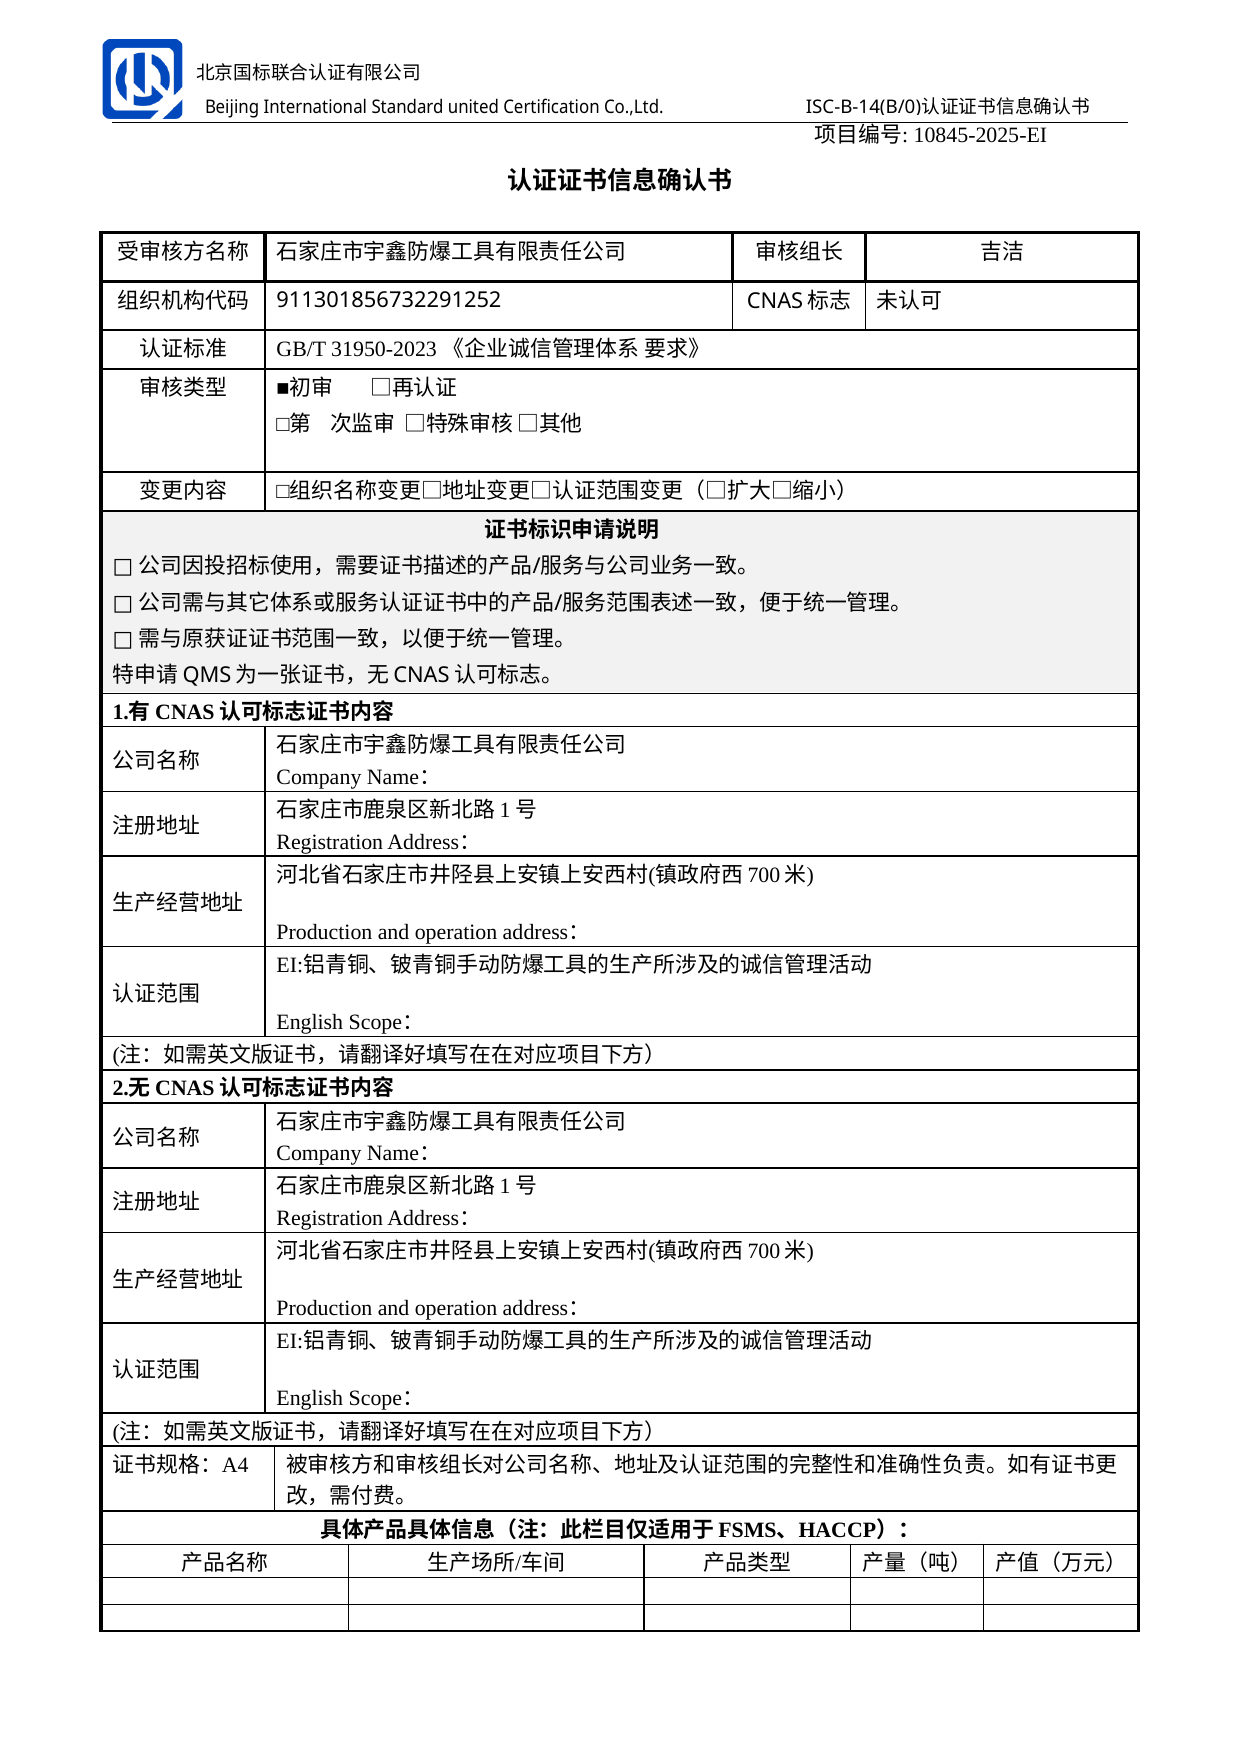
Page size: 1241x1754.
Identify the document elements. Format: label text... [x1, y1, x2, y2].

table_cell 证书规格：A4 [103, 1447, 274, 1510]
table_cell 注册地址 [103, 1169, 264, 1232]
picture [102, 39, 183, 119]
table_cell 注册地址 [103, 792, 264, 855]
table_header 吉洁 [867, 234, 1137, 280]
table_cell 石家庄市鹿泉区新北路1号 Registration Address： [266, 1169, 1137, 1232]
table_cell 石家庄市鹿泉区新北路1号 Registration Address： [266, 792, 1137, 855]
text 认证证书信息确认书 [112, 160, 1128, 197]
table_header 受审核方名称 [103, 234, 263, 280]
table_cell 911301856732291252 [266, 283, 732, 329]
table_cell □组织名称变更□地址变更□认证范围变更（□扩大□缩小） [266, 473, 1137, 510]
table_cell 产量（吨） [851, 1545, 983, 1577]
table_cell 具体产品具体信息（注：此栏目仅适用于FSMS、HACCP）： [103, 1512, 1137, 1543]
table_cell 认证标准 [103, 331, 264, 368]
table_cell [851, 1578, 983, 1603]
table_cell 产品名称 [103, 1545, 348, 1577]
table_cell 被审核方和审核组长对公司名称、地址及认证范围的完整性和准确性负责。如有证书更改，需付费。 [275, 1447, 1137, 1510]
table_cell 公司名称 [103, 727, 264, 791]
table_cell CNAS标志 [733, 283, 865, 329]
table_cell EI:铝青铜、铍青铜手动防爆工具的生产所涉及的诚信管理活动 English Scope： [266, 1324, 1137, 1412]
table_cell 证书标识申请说明 □ 公司因投招标使用，需要证书描述的产品/服务与公司业务一致。 □ 公司需与其它体系或服务认证证书中的产品/服务范围表述一致，便于统一管理。 □ 需与原获证证书范围一致，以便于统一管理。 特申请QMS为一张证书，无CNAS认可标志。 [103, 512, 1137, 692]
table_cell [645, 1578, 850, 1603]
table_cell 河北省石家庄市井陉县上安镇上安西村(镇政府西700米) Production and operation address： [266, 857, 1137, 946]
table_cell 认证范围 [103, 1324, 264, 1412]
table_cell [984, 1605, 1137, 1630]
table_header 审核组长 [734, 234, 864, 280]
table_cell GB/T 31950-2023 《企业诚信管理体系 要求》 [266, 331, 1137, 368]
table_cell [349, 1578, 643, 1603]
table_cell 产品类型 [645, 1545, 850, 1577]
table_cell 石家庄市宇鑫防爆工具有限责任公司 Company Name： [266, 727, 1137, 791]
table_cell ■初审 □再认证 □第 次监审 □特殊审核 □其他 [266, 370, 1137, 471]
table_cell [349, 1605, 643, 1630]
table_cell 产值（万元） [984, 1545, 1137, 1577]
table_cell 生产经营地址 [103, 1233, 264, 1322]
table_cell 石家庄市宇鑫防爆工具有限责任公司 Company Name： [266, 1104, 1137, 1167]
table_cell 生产经营地址 [103, 857, 264, 946]
table_cell [103, 1605, 348, 1630]
table_cell [851, 1605, 983, 1630]
table_cell 公司名称 [103, 1104, 264, 1167]
table_cell EI:铝青铜、铍青铜手动防爆工具的生产所涉及的诚信管理活动 English Scope： [266, 947, 1137, 1036]
table_cell 2.无CNAS认可标志证书内容 [103, 1071, 1137, 1102]
table_cell [984, 1578, 1137, 1603]
table_header 石家庄市宇鑫防爆工具有限责任公司 [267, 234, 731, 280]
table_cell [103, 1578, 348, 1603]
table_cell 生产场所/车间 [349, 1545, 643, 1577]
table_cell (注：如需英文版证书，请翻译好填写在在对应项目下方） [103, 1414, 1137, 1445]
table_cell 组织机构代码 [103, 283, 264, 329]
table_cell [645, 1605, 850, 1630]
text 项目编号: 10845-2025-EI [112, 123, 1128, 148]
table_cell 认证范围 [103, 947, 264, 1036]
table_cell (注：如需英文版证书，请翻译好填写在在对应项目下方） [103, 1037, 1137, 1069]
table_cell 未认可 [866, 283, 1137, 329]
table_cell 审核类型 [103, 370, 264, 471]
table_cell 变更内容 [103, 473, 264, 510]
table_cell 河北省石家庄市井陉县上安镇上安西村(镇政府西700米) Production and operation address： [266, 1233, 1137, 1322]
table_cell 1.有CNAS认可标志证书内容 [103, 694, 1137, 726]
